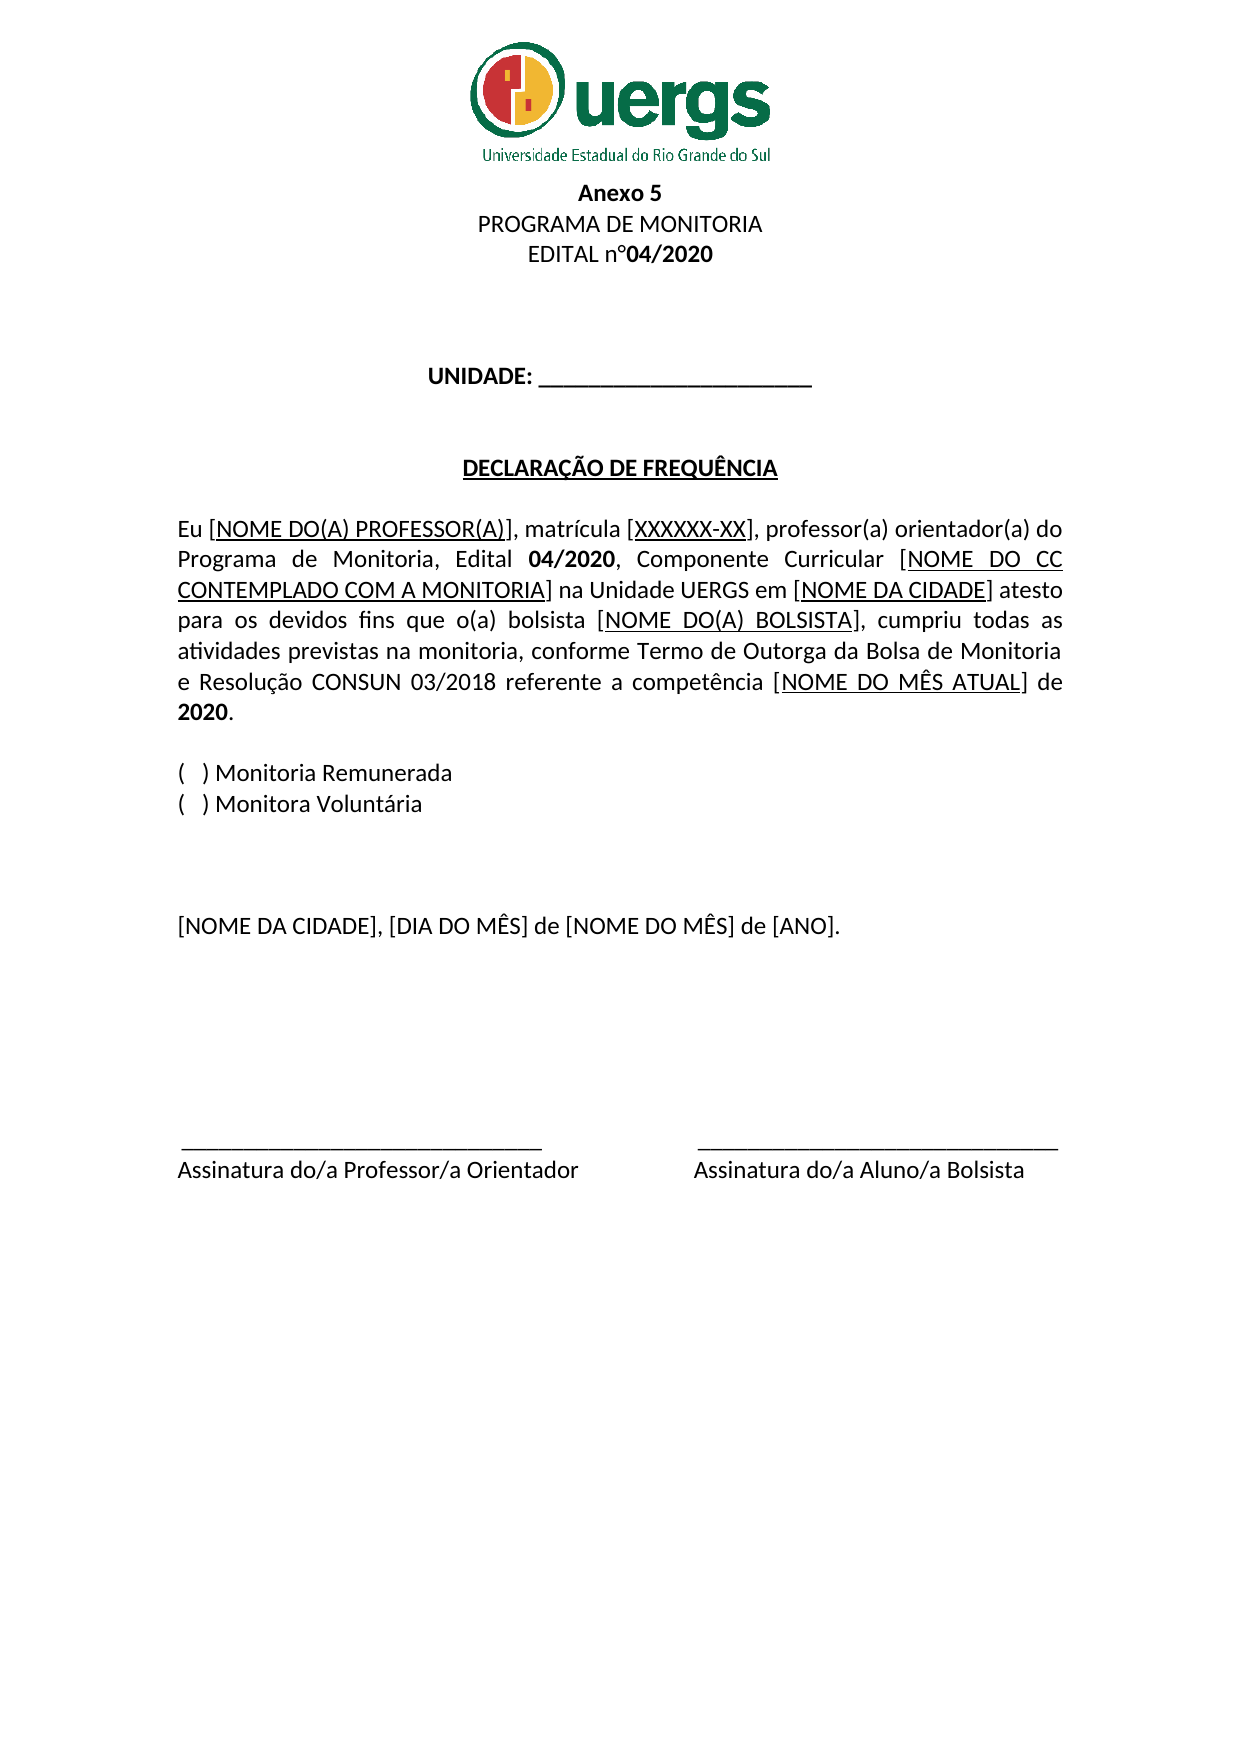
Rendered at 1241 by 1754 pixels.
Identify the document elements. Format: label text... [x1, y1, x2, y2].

text ( ) Monitora Voluntária [177, 788, 1063, 818]
text Anexo 5 [177, 177, 1063, 208]
text PROGRAMA DE MONITORIA [177, 208, 1063, 238]
text DECLARAÇÃO DE FREQUÊNCIA [177, 452, 1063, 482]
text EDITAL n°04/2020 [177, 238, 1063, 269]
text Eu [NOME DO(A) PROFESSOR(A)], matrícula [XXXXXX-XX], professor(a) orientador(a) do Programa de Monitoria, Edital 04/2020, Componente Curricular [NOME DO CC CONTEMPLADO COM A MONITORIA] na Unidade UERGS em [NOME DA CIDADE] atesto para os devidos fins que o(a) bolsista [NOME DO(A) BOLSISTA], cumpriu todas as atividades previstas na monitoria, conforme Termo de Outorga da Bolsa de Monitoria e Resolução CONSUN 03/2018 referente a competência [NOME DO MÊS ATUAL] de 2020. [177, 513, 1063, 727]
text ( ) Monitoria Remunerada [177, 757, 1063, 788]
text UNIDADE: ______________________ [177, 360, 1063, 391]
text Assinatura do/a Professor/a Orientador Assinatura do/a Aluno/a Bolsista [177, 1154, 1063, 1184]
text [NOME DA CIDADE], [DIA DO MÊS] de [NOME DO MÊS] de [ANO]. [177, 910, 1063, 940]
picture [470, 42, 770, 161]
text _____________________________ _____________________________ [177, 1123, 1063, 1154]
